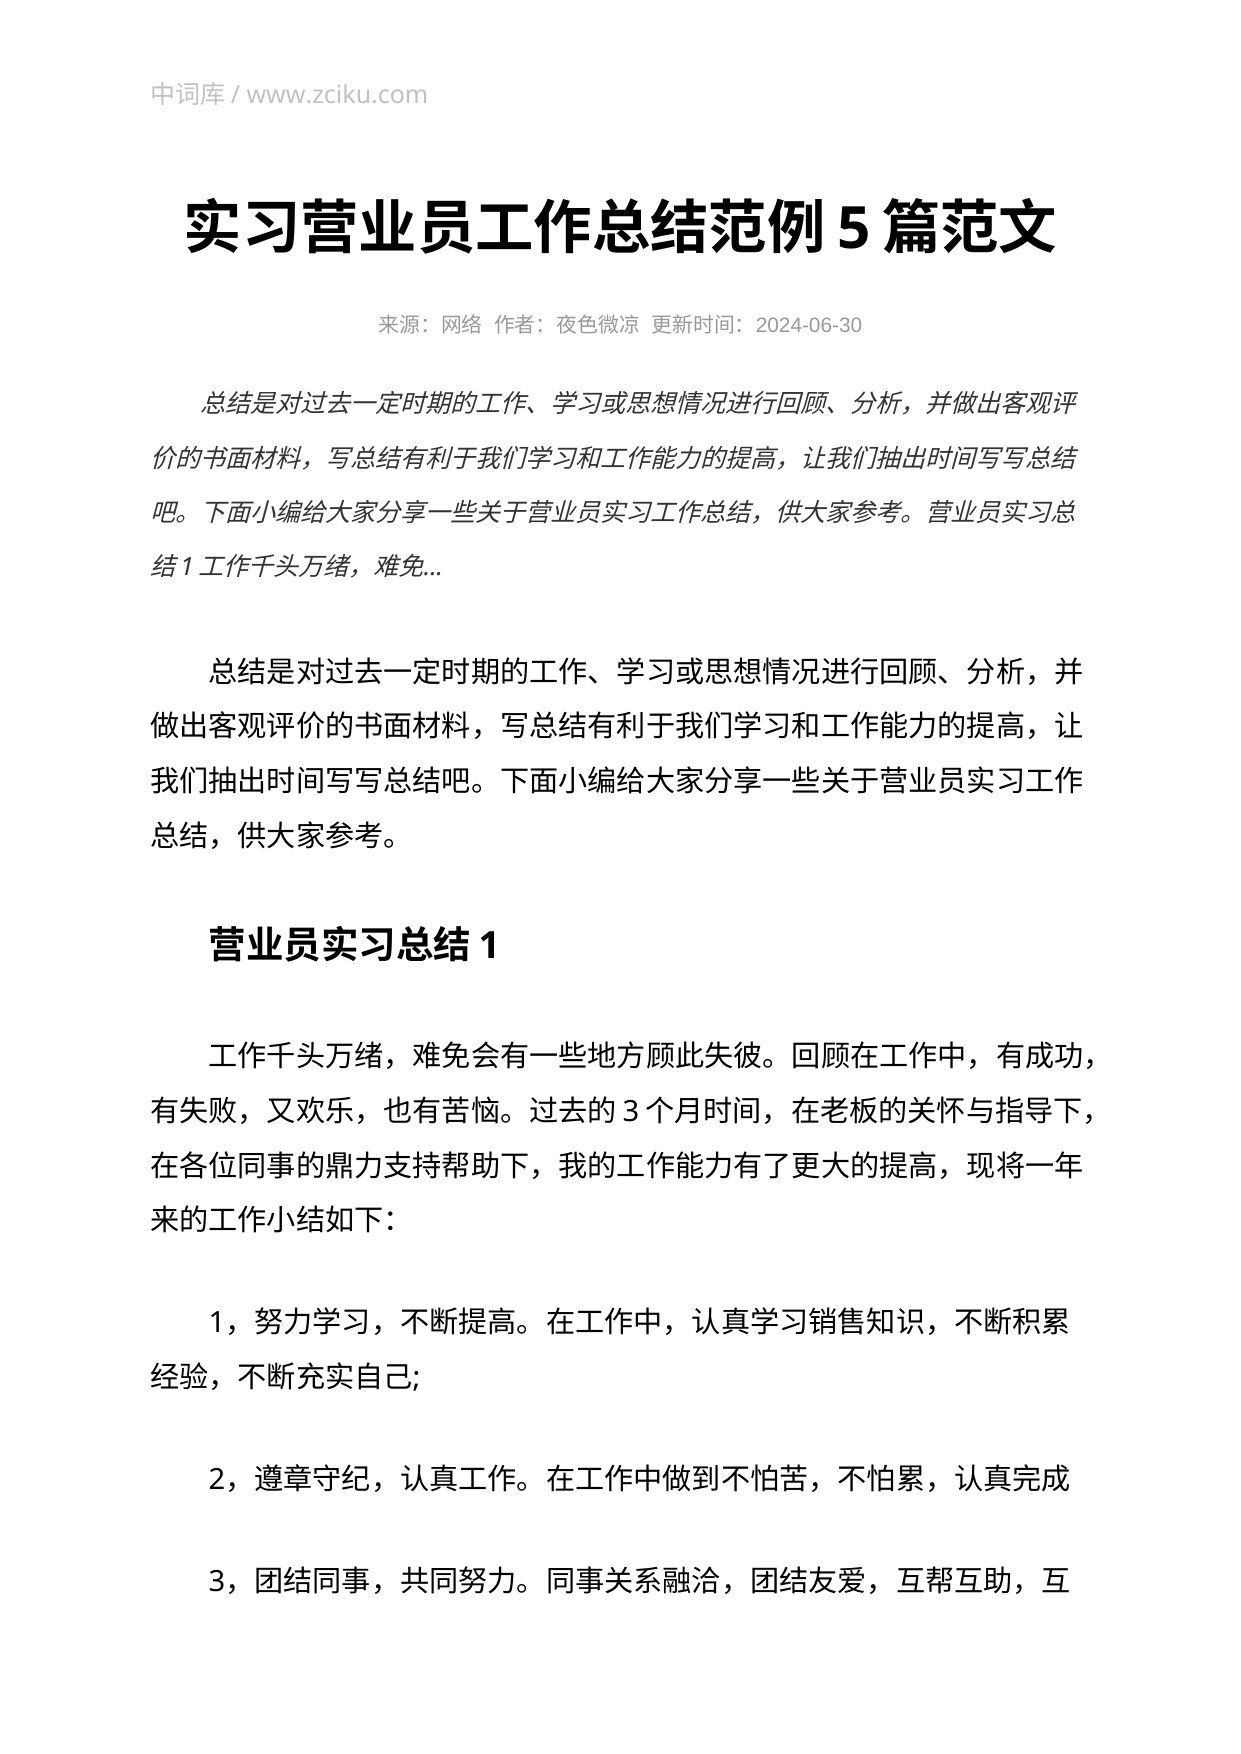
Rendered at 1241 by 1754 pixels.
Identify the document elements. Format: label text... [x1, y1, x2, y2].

subtitle 实习营业员工作总结范例5篇范文 [150, 181, 1090, 266]
text 工作千头万绪，难免会有一些地方顾此失彼。回顾在工作中，有成功，有失败，又欢乐，也有苦恼。过去的3个月时间，在老板的关怀与指导下，在各位同事的鼎力支持帮助下，我的工作能力有了更大的提高，现将一年来的工作小结如下： [150, 1032, 1090, 1239]
text 总结是对过去一定时期的工作、学习或思想情况进行回顾、分析，并做出客观评价的书面材料，写总结有利于我们学习和工作能力的提高，让我们抽出时间写写总结吧。下面小编给大家分享一些关于营业员实习工作总结，供大家参考。营业员实习总结1工作千头万绪，难免... [150, 384, 1090, 583]
text 1，努力学习，不断提高。在工作中，认真学习销售知识，不断积累经验，不断充实自己; [150, 1299, 1090, 1396]
text 总结是对过去一定时期的工作、学习或思想情况进行回顾、分析，并做出客观评价的书面材料，写总结有利于我们学习和工作能力的提高，让我们抽出时间写写总结吧。下面小编给大家分享一些关于营业员实习工作总结，供大家参考。 [150, 648, 1090, 855]
text 营业员实习总结1 [150, 914, 1090, 969]
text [150, 1558, 1090, 1600]
text 来源：网络 作者：夜色微凉 更新时间：2024-06-30 [150, 313, 1090, 337]
text 2，遵章守纪，认真工作。在工作中做到不怕苦，不怕累，认真完成 [150, 1456, 1090, 1498]
